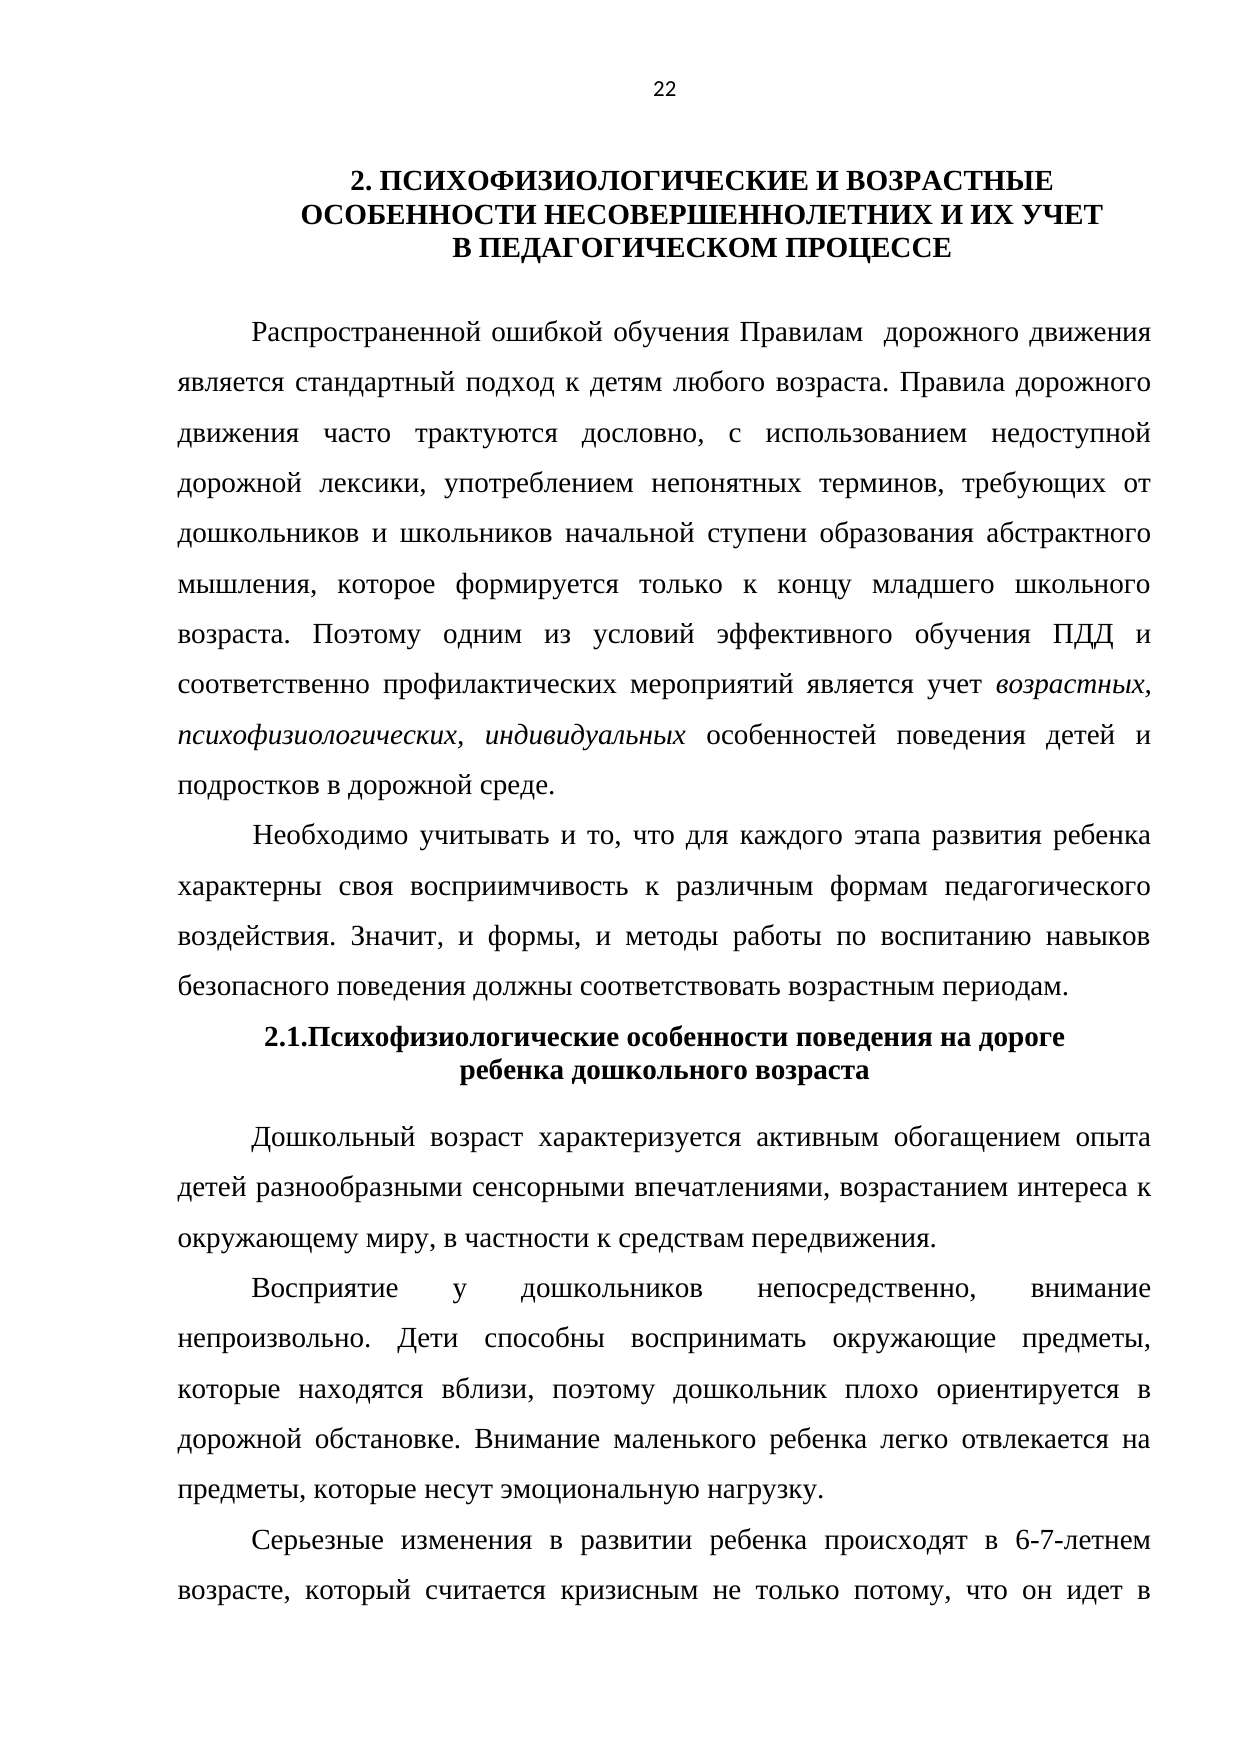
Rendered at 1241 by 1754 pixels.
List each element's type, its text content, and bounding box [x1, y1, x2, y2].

text Необходимо учитывать и то, что для каждого этапа развития ребенка характерны своя восприимчивость к различным формам педагогического воздействия. Значит, и формы, и методы работы по воспитанию навыков безопасного поведения должны соответствовать возрастным периодам. [177, 817, 1152, 1002]
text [177, 1522, 1152, 1606]
text Распространенной ошибкой обучения Правилам дорожного движения является стандартный подход к детям любого возраста. Правила дорожного движения часто трактуются дословно, с использованием недоступной дорожной лексики, употреблением непонятных терминов, требующих от дошкольников и школьников начальной ступени образования абстрактного мышления, которое формируется только к концу младшего школьного возраста. Поэтому одним из условий эффективного обучения ПДД и соответственно профилактических мероприятий является учет возрастных, психофизиологических, индивидуальных особенностей поведения детей и подростков в дорожной среде. [177, 314, 1152, 801]
list В ПЕДАГОГИЧЕСКОМ ПРОЦЕССЕ [252, 230, 1152, 264]
text Дошкольный возраст характеризуется активным обогащением опыта детей разнообразными сенсорными впечатлениями, возрастанием интереса к окружающему миру, в частности к средствам передвижения. [177, 1119, 1152, 1253]
list 2. ПСИХОФИЗИОЛОГИЧЕСКИЕ И ВОЗРАСТНЫЕ ОСОБЕННОСТИ НЕСОВЕРШЕННОЛЕТНИХ И ИХ УЧЕТ [252, 163, 1152, 230]
text 2.1.Психофизиологические особенности поведения на дороге [177, 1019, 1152, 1052]
text Восприятие у дошкольников непосредственно, внимание непроизвольно. Дети способны воспринимать окружающие предметы, которые находятся вблизи, поэтому дошкольник плохо ориентируется в дорожной обстановке. Внимание маленького ребенка легко отвлекается на предметы, которые несут эмоциональную нагрузку. [177, 1270, 1152, 1505]
text ребенка дошкольного возраста [177, 1052, 1152, 1086]
